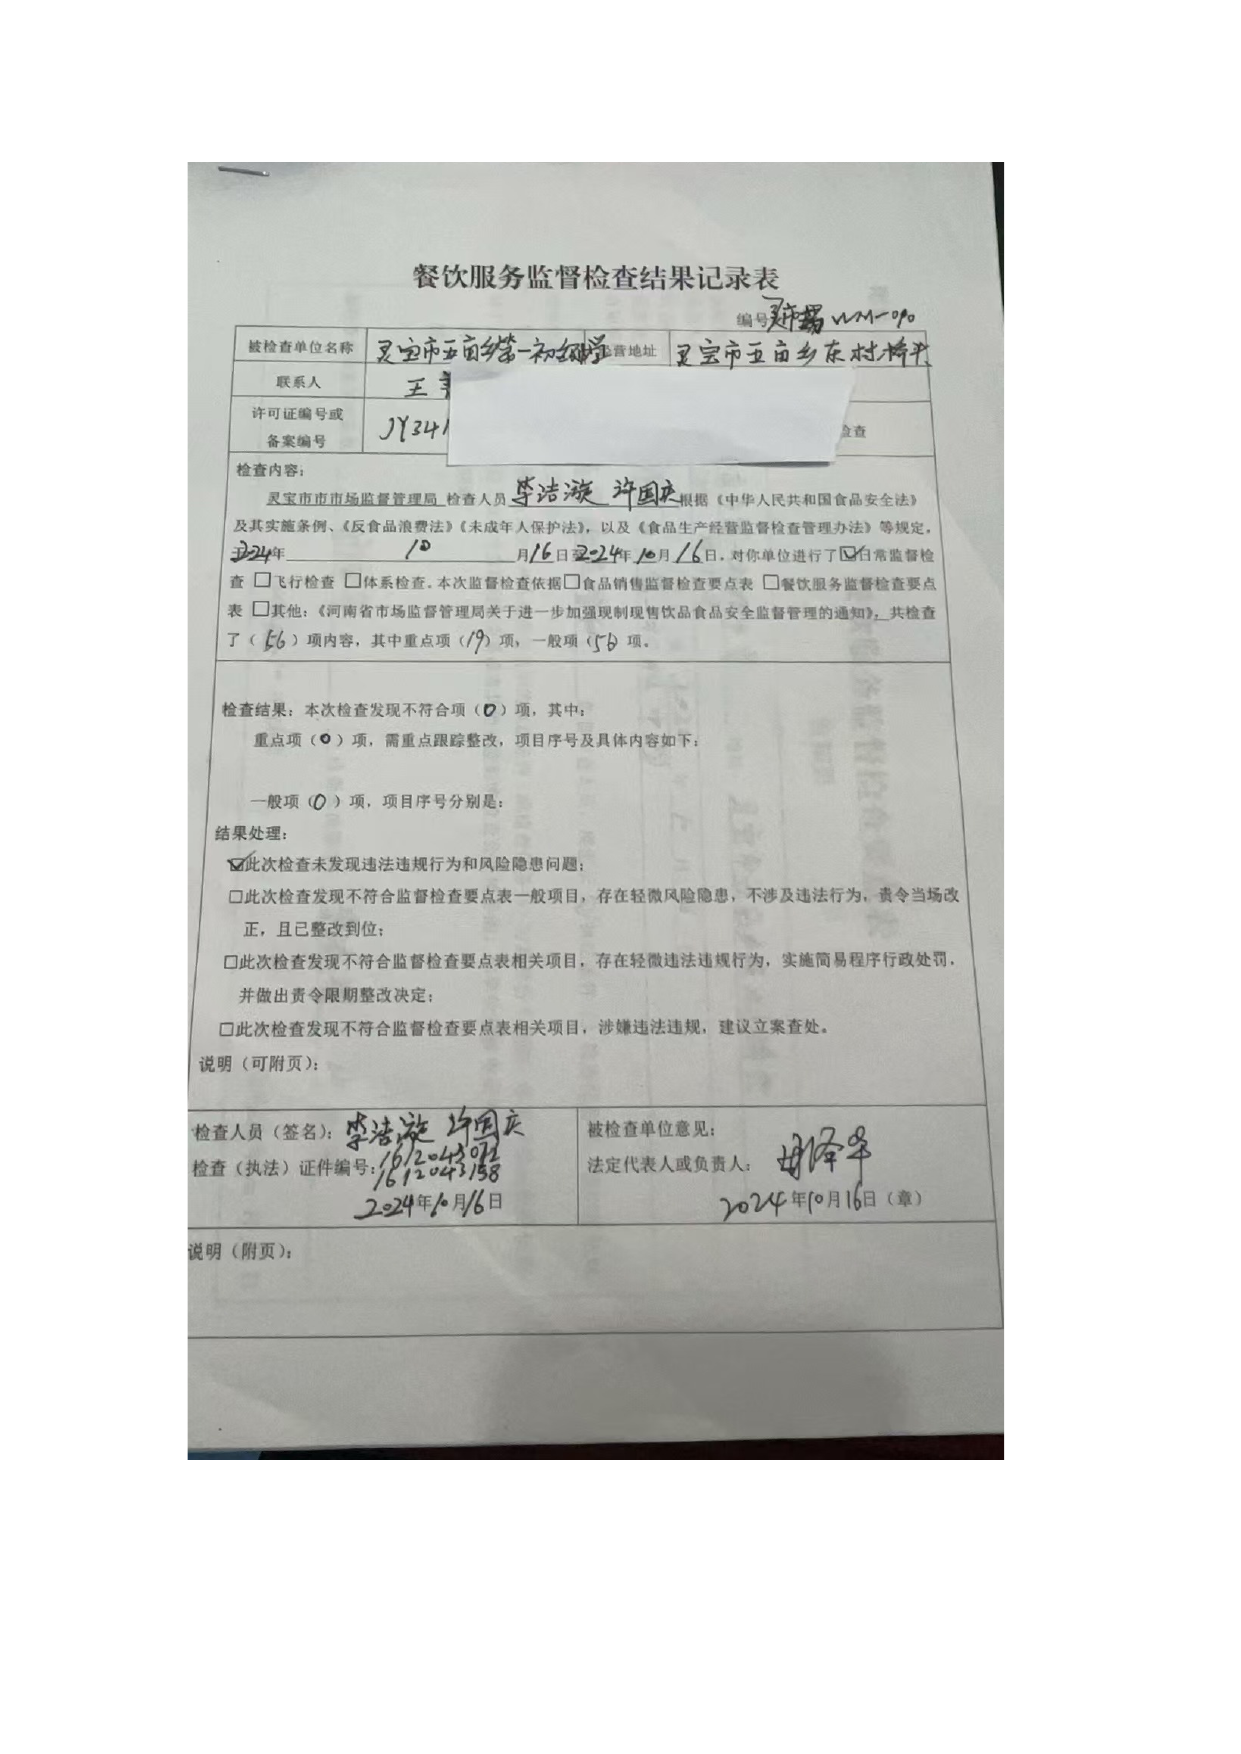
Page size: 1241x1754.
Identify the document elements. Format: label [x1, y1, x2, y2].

picture [187, 162, 1005, 1460]
